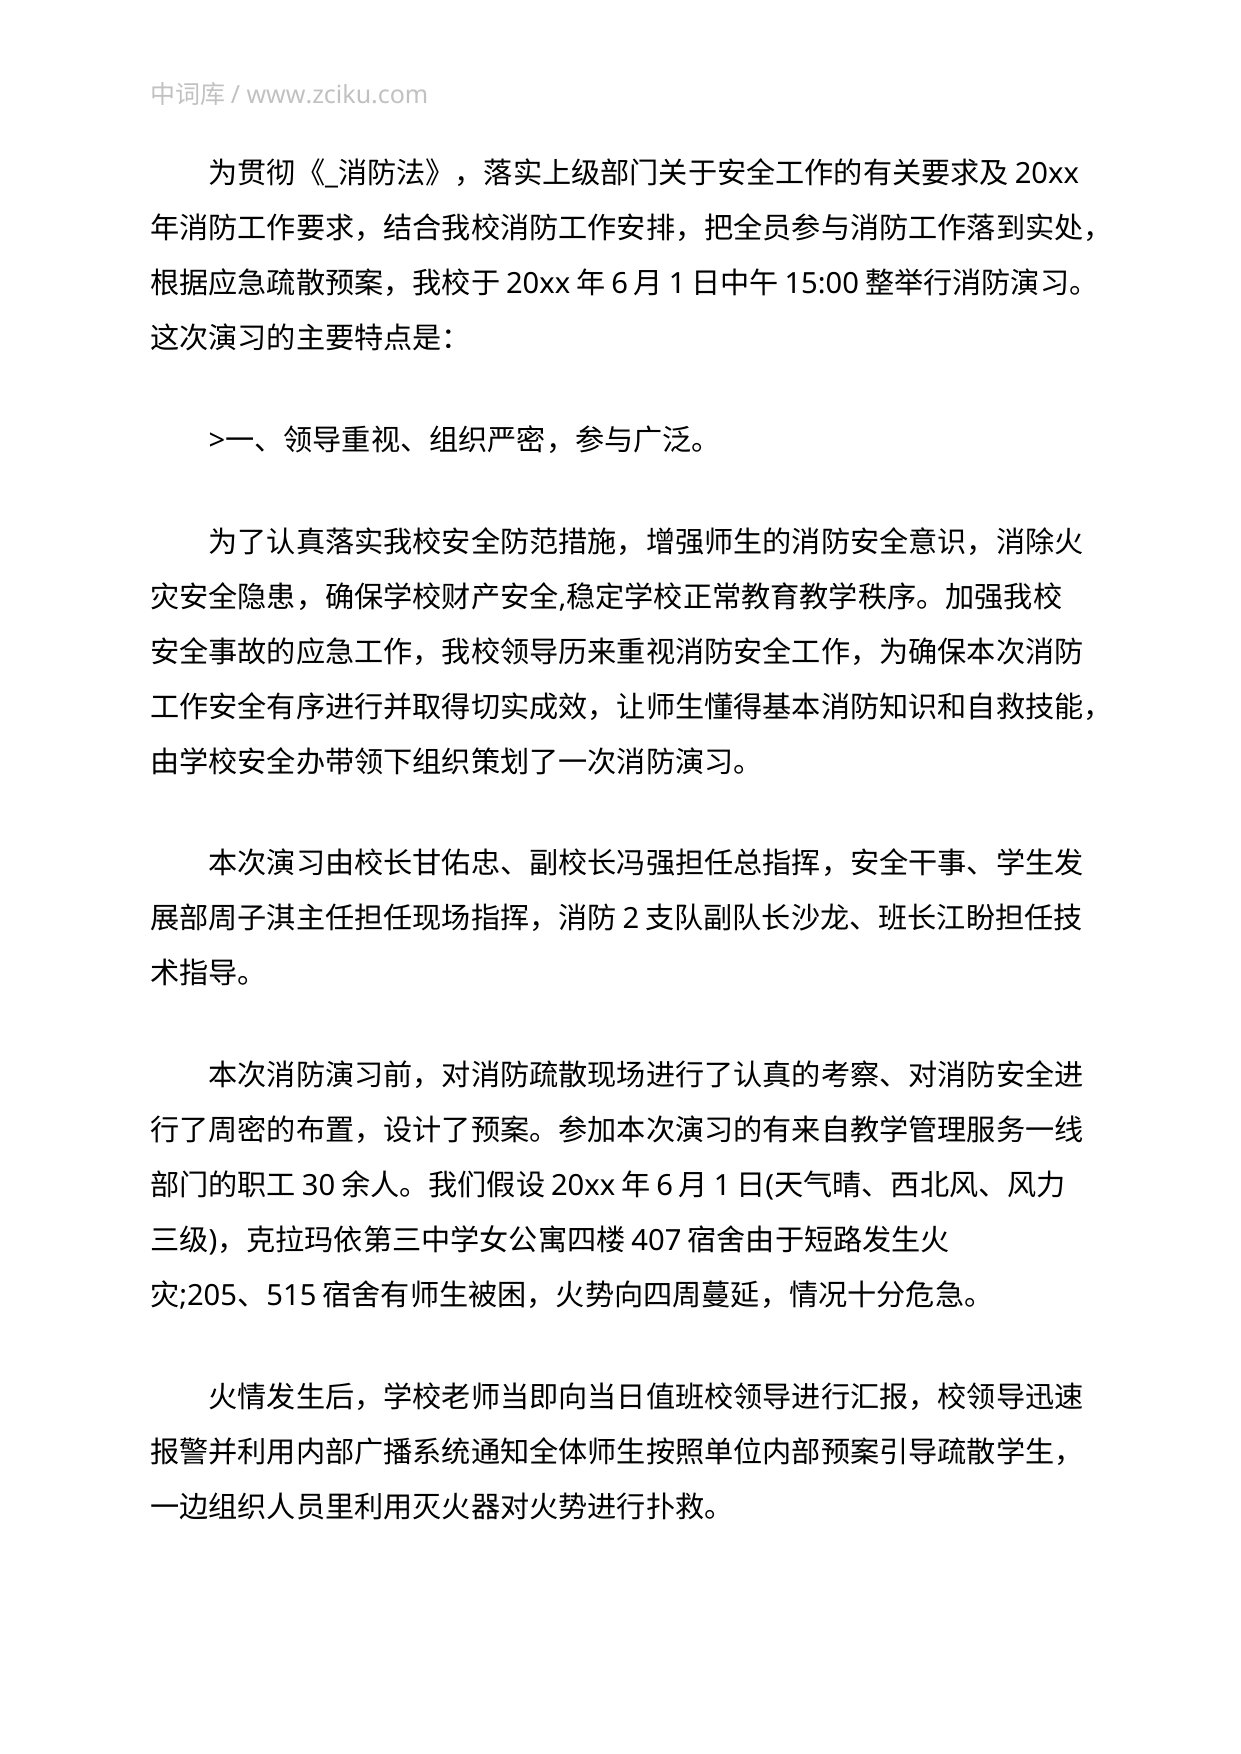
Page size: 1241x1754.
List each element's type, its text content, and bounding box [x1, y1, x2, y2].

text 为贯彻《_消防法》，落实上级部门关于安全工作的有关要求及20xx年消防工作要求，结合我校消防工作安排，把全员参与消防工作落到实处，根据应急疏散预案，我校于20xx年6月1日中午15:00整举行消防演习。这次演习的主要特点是： [150, 150, 1090, 357]
text 火情发生后，学校老师当即向当日值班校领导进行汇报，校领导迅速报警并利用内部广播系统通知全体师生按照单位内部预案引导疏散学生，一边组织人员里利用灭火器对火势进行扑救。 [150, 1373, 1090, 1526]
text >一、领导重视、组织严密，参与广泛。 [150, 417, 1090, 459]
text 本次消防演习前，对消防疏散现场进行了认真的考察、对消防安全进行了周密的布置，设计了预案。参加本次演习的有来自教学管理服务一线部门的职工30余人。我们假设20xx年6月1日(天气晴、西北风、风力三级)，克拉玛依第三中学女公寓四楼407宿舍由于短路发生火灾;205、515宿舍有师生被困，火势向四周蔓延，情况十分危急。 [150, 1052, 1090, 1314]
text 为了认真落实我校安全防范措施，增强师生的消防安全意识，消除火灾安全隐患，确保学校财产安全,稳定学校正常教育教学秩序。加强我校安全事故的应急工作，我校领导历来重视消防安全工作，为确保本次消防工作安全有序进行并取得切实成效，让师生懂得基本消防知识和自救技能，由学校安全办带领下组织策划了一次消防演习。 [150, 519, 1090, 781]
text 本次演习由校长甘佑忠、副校长冯强担任总指挥，安全干事、学生发展部周子淇主任担任现场指挥，消防2支队副队长沙龙、班长江盼担任技术指导。 [150, 840, 1090, 992]
